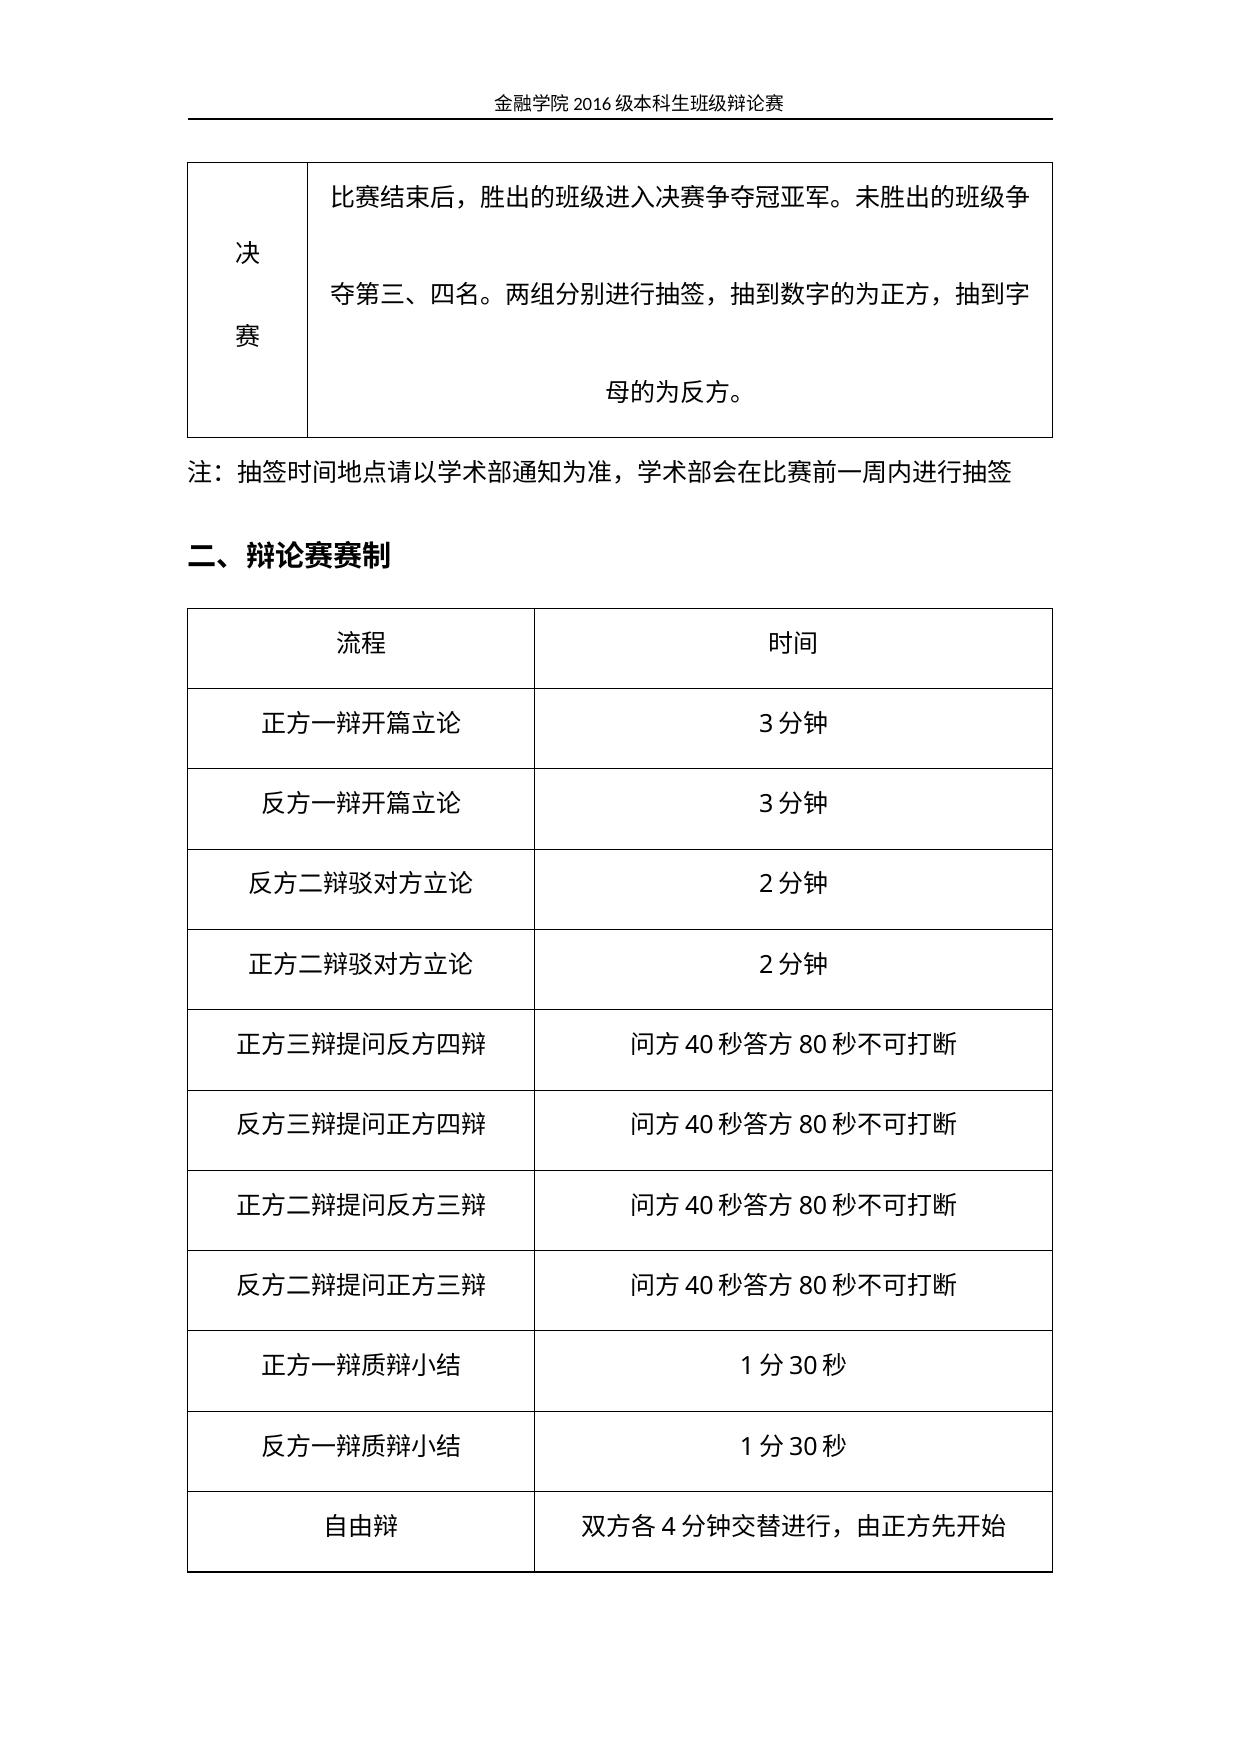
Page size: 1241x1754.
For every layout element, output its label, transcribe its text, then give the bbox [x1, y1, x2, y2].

table_cell 反方二辩驳对方立论 [188, 850, 534, 929]
table_cell 正方一辩开篇立论 [188, 689, 534, 768]
table_cell 1分30秒 [535, 1412, 1052, 1491]
text 注：抽签时间地点请以学术部通知为准，学术部会在比赛前一周内进行抽签 [187, 438, 1053, 503]
table_cell 1分30秒 [535, 1331, 1052, 1411]
table_header 时间 [535, 609, 1052, 688]
table_cell 问方40秒答方80秒不可打断 [535, 1010, 1052, 1089]
table_header 流程 [188, 609, 534, 688]
table_cell 问方40秒答方80秒不可打断 [535, 1171, 1052, 1250]
table_cell 正方二辩提问反方三辩 [188, 1171, 534, 1250]
table_cell 2分钟 [535, 930, 1052, 1009]
table_cell 3分钟 [535, 769, 1052, 848]
table_cell 正方三辩提问反方四辩 [188, 1010, 534, 1089]
table_cell 反方一辩开篇立论 [188, 769, 534, 848]
text 二、辩论赛赛制 [187, 521, 1053, 586]
table_cell 反方二辩提问正方三辩 [188, 1251, 534, 1330]
table_cell 正方一辩质辩小结 [188, 1331, 534, 1411]
table_cell 正方二辩驳对方立论 [188, 930, 534, 1009]
table_cell 比赛结束后，胜出的班级进入决赛争夺冠亚军。未胜出的班级争夺第三、四名。两组分别进行抽签，抽到数字的为正方，抽到字母的为反方。 [308, 163, 1052, 437]
table_cell 问方40秒答方80秒不可打断 [535, 1091, 1052, 1170]
table_cell 双方各4分钟交替进行，由正方先开始 [535, 1492, 1052, 1571]
table_cell 2分钟 [535, 850, 1052, 929]
table_cell 反方三辩提问正方四辩 [188, 1091, 534, 1170]
table_cell 决 赛 [188, 163, 307, 437]
table_cell 问方40秒答方80秒不可打断 [535, 1251, 1052, 1330]
table_cell 反方一辩质辩小结 [188, 1412, 534, 1491]
table_cell 自由辩 [188, 1492, 534, 1571]
table_cell 3分钟 [535, 689, 1052, 768]
